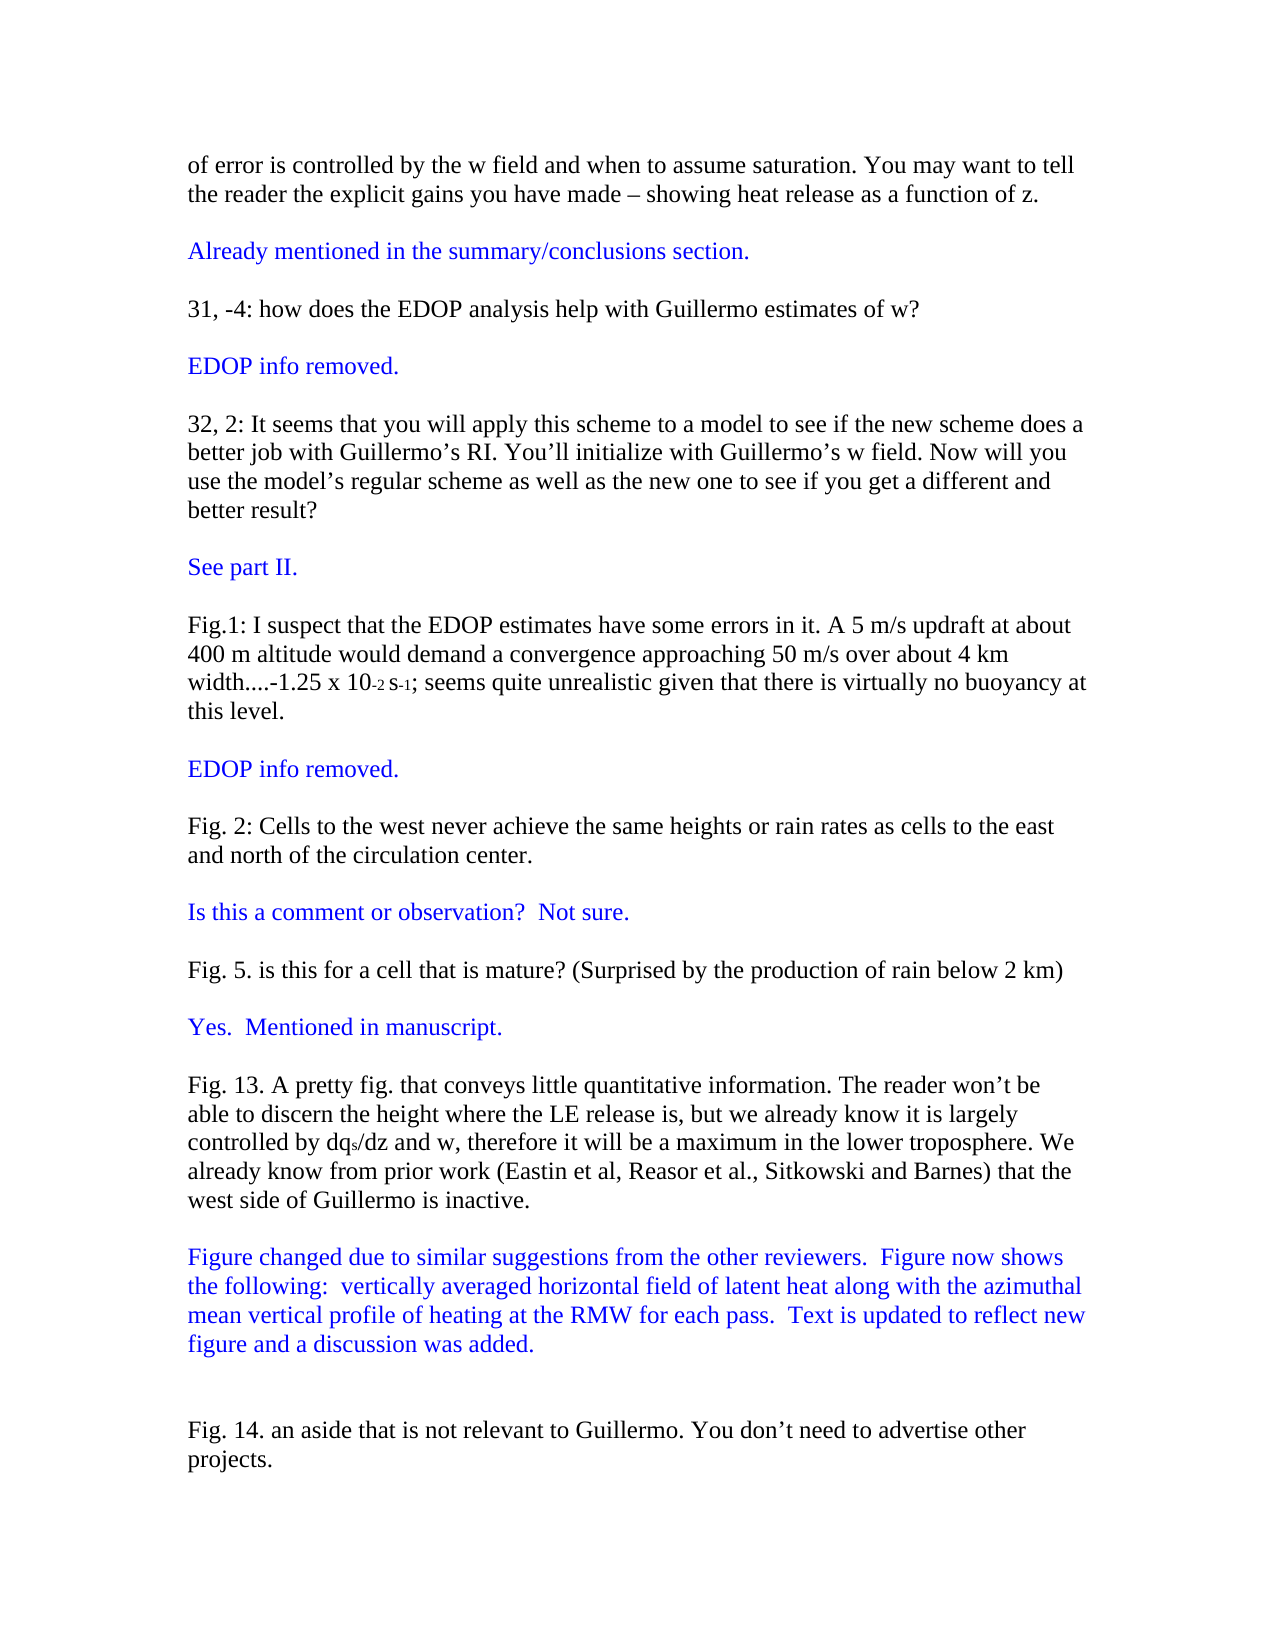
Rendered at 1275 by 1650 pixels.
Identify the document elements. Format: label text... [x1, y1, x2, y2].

text EDOP info removed. [187, 754, 1087, 782]
text Fig. 2: Cells to the west never achieve the same heights or rain rates as cells to the east and north of the circulation center. [187, 811, 1087, 869]
text 31, -4: how does the EDOP analysis help with Guillermo estimates of w? [187, 294, 1087, 322]
text 32, 2: It seems that you will apply this scheme to a model to see if the new scheme does a better job with Guillermo’s RI. You’ll initialize with Guillermo’s w field. Now will you use the model’s regular scheme as well as the new one to see if you get a different and better result? [187, 409, 1087, 524]
text See part II. [187, 552, 1087, 581]
text Fig. 14. an aside that is not relevant to Guillermo. You don’t need to advertise other projects. [187, 1415, 1087, 1472]
text EDOP info removed. [187, 351, 1087, 380]
text Already mentioned in the summary/conclusions section. [187, 236, 1087, 265]
text Fig. 5. is this for a cell that is mature? (Surprised by the production of rain below 2 km) [187, 955, 1087, 984]
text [187, 150, 1087, 207]
text Figure changed due to similar suggestions from the other reviewers. Figure now shows the following: vertically averaged horizontal field of latent heat along with the azimuthal mean vertical profile of heating at the RMW for each pass. Text is updated to reflect new figure and a discussion was added. [187, 1242, 1087, 1357]
text Is this a comment or observation? Not sure. [187, 897, 1087, 926]
text Fig.1: I suspect that the EDOP estimates have some errors in it. A 5 m/s updraft at about 400 m altitude would demand a convergence approaching 50 m/s over about 4 km width....-1.25 x 10-2 s-1; seems quite unrealistic given that there is virtually no buoyancy at this level. [187, 610, 1087, 725]
text Fig. 13. A pretty fig. that conveys little quantitative information. The reader won’t be able to discern the height where the LE release is, but we already know it is largely controlled by dqs/dz and w, therefore it will be a maximum in the lower troposphere. We already know from prior work (Eastin et al, Reasor et al., Sitkowski and Barnes) that the west side of Guillermo is inactive. [187, 1070, 1087, 1214]
text Yes. Mentioned in manuscript. [187, 1012, 1087, 1041]
